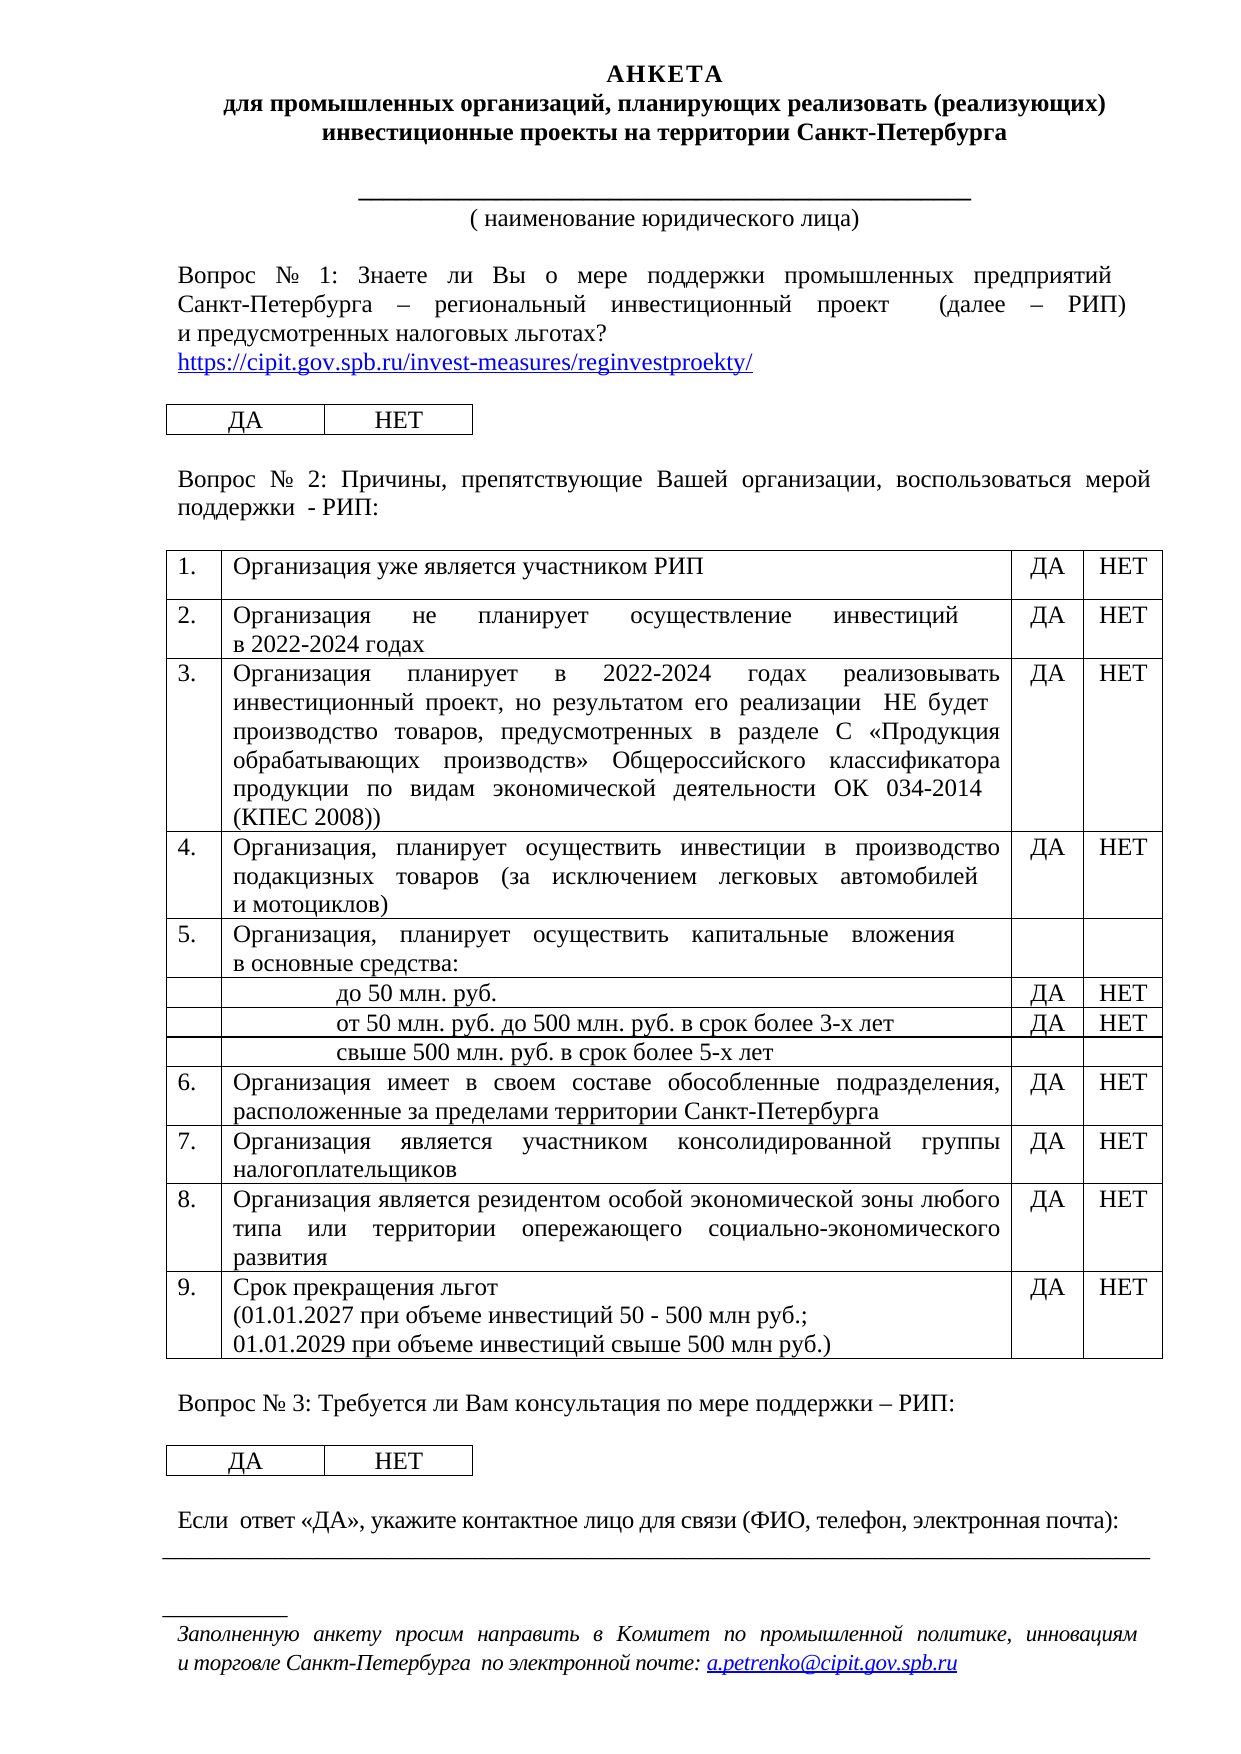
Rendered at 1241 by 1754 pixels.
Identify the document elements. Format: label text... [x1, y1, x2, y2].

table_cell [167, 832, 221, 918]
table_cell НЕТ [1084, 1008, 1162, 1036]
text _______________________________________________________________________________ [162, 1533, 1152, 1562]
table_cell [1084, 919, 1162, 977]
table_cell Организация, планирует осуществить капитальные вложения в основные средства: [222, 919, 1011, 977]
table_cell НЕТ [1084, 1184, 1162, 1271]
table_cell [1084, 1038, 1162, 1066]
text ( наименование юридического лица) [177, 203, 1152, 232]
table_header Организация уже является участником РИП [222, 551, 1011, 599]
table_header НЕТ [1084, 551, 1162, 599]
text Вопрос № 2: Причины, препятствующие Вашей организации, воспользоваться мерой поддержки - РИП: [177, 464, 1152, 521]
table_header [167, 551, 221, 599]
table_cell ДА [1012, 1126, 1083, 1183]
table_cell ДА [1012, 659, 1083, 831]
table_cell НЕТ [1084, 832, 1162, 918]
table_cell НЕТ [1084, 1067, 1162, 1125]
table_cell [167, 919, 221, 977]
table_header Нет [325, 405, 472, 434]
table_cell [167, 1272, 221, 1358]
table_cell свыше 500 млн. руб. в срок более 5-х лет [222, 1038, 1011, 1066]
table_cell [167, 1067, 221, 1125]
text Если ответ «ДА», укажите контактное лицо для связи (ФИО, телефон, электронная почта): [177, 1505, 1152, 1533]
table_cell Организация является резидентом особой экономической зоны любого типа или территории опережающего социально-экономического развития [222, 1184, 1011, 1271]
table_cell [167, 600, 221, 657]
table_cell Организация является участником консолидированной группы налогоплательщиков [222, 1126, 1011, 1183]
table_header Да [167, 405, 324, 434]
table_cell ДА [1012, 832, 1083, 918]
text для промышленных организаций, планирующих реализовать (реализующих) инвестиционные проекты на территории Санкт-Петербурга [177, 88, 1152, 145]
table_cell [167, 1008, 221, 1036]
text _________________________________________________ [177, 174, 1152, 203]
table_cell Организация планирует в 2022-2024 годах реализовывать инвестиционный проект, но результатом его реализации НЕ будет производство товаров, предусмотренных в разделе C «Продукция обрабатывающих производств» Общероссийского классификатора продукции по видам экономической деятельности ОК 034-2014 (КПЕС 2008)) [222, 659, 1011, 831]
table_cell НЕТ [1084, 600, 1162, 657]
table_header Да [167, 1446, 324, 1475]
table_cell [1012, 1038, 1083, 1066]
table_cell ДА [1012, 1184, 1083, 1271]
table_header ДА [1012, 551, 1083, 599]
table_cell [1012, 919, 1083, 977]
table_cell ДА [1012, 1008, 1083, 1036]
text Заполненную анкету просим направить в Комитет по промышленной политике, инновациям и торговле Санкт-Петербурга по электронной почте: a.petrenko@cipit.gov.spb.ru [177, 1620, 1152, 1675]
table_cell [167, 978, 221, 1007]
table_cell НЕТ [1084, 1272, 1162, 1358]
table_cell [167, 1184, 221, 1271]
text Вопрос № 1: Знаете ли Вы о мере поддержки промышленных предприятий Санкт-Петербурга – региональный инвестиционный проект (далее – РИП) и предусмотренных налоговых льготах? [177, 260, 1152, 347]
table_cell ДА [1012, 978, 1083, 1007]
table_cell ДА [1012, 600, 1083, 657]
text Анкета [177, 59, 1152, 88]
table_cell Срок прекращения льгот (01.01.2027 при объеме инвестиций 50 - 500 млн руб.; 01.01.2029 при объеме инвестиций свыше 500 млн руб.) [222, 1272, 1011, 1358]
table_cell Организация не планирует осуществление инвестиций в 2022-2024 годах [222, 600, 1011, 657]
table_cell [167, 1126, 221, 1183]
table_cell ДА [1012, 1272, 1083, 1358]
table_cell Организация, планирует осуществить инвестиции в производство подакцизных товаров (за исключением легковых автомобилей и мотоциклов) [222, 832, 1011, 918]
table_cell НЕТ [1084, 1126, 1162, 1183]
text Вопрос № 3: Требуется ли Вам консультация по мере поддержки – РИП: [177, 1388, 1152, 1416]
text __________ [162, 1591, 1152, 1620]
table_cell [167, 1038, 221, 1066]
table_cell НЕТ [1084, 978, 1162, 1007]
table_cell Организация имеет в своем составе обособленные подразделения, расположенные за пределами территории Санкт-Петербурга [222, 1067, 1011, 1125]
table_cell до 50 млн. руб. [222, 978, 1011, 1007]
text https://cipit.gov.spb.ru/invest-measures/reginvestproekty/ [177, 347, 1152, 375]
table_cell от 50 млн. руб. до 500 млн. руб. в срок более 3-х лет [222, 1008, 1011, 1036]
table_cell ДА [1012, 1067, 1083, 1125]
table_cell НЕТ [1084, 659, 1162, 831]
table_header Нет [325, 1446, 472, 1475]
table_cell [167, 659, 221, 831]
